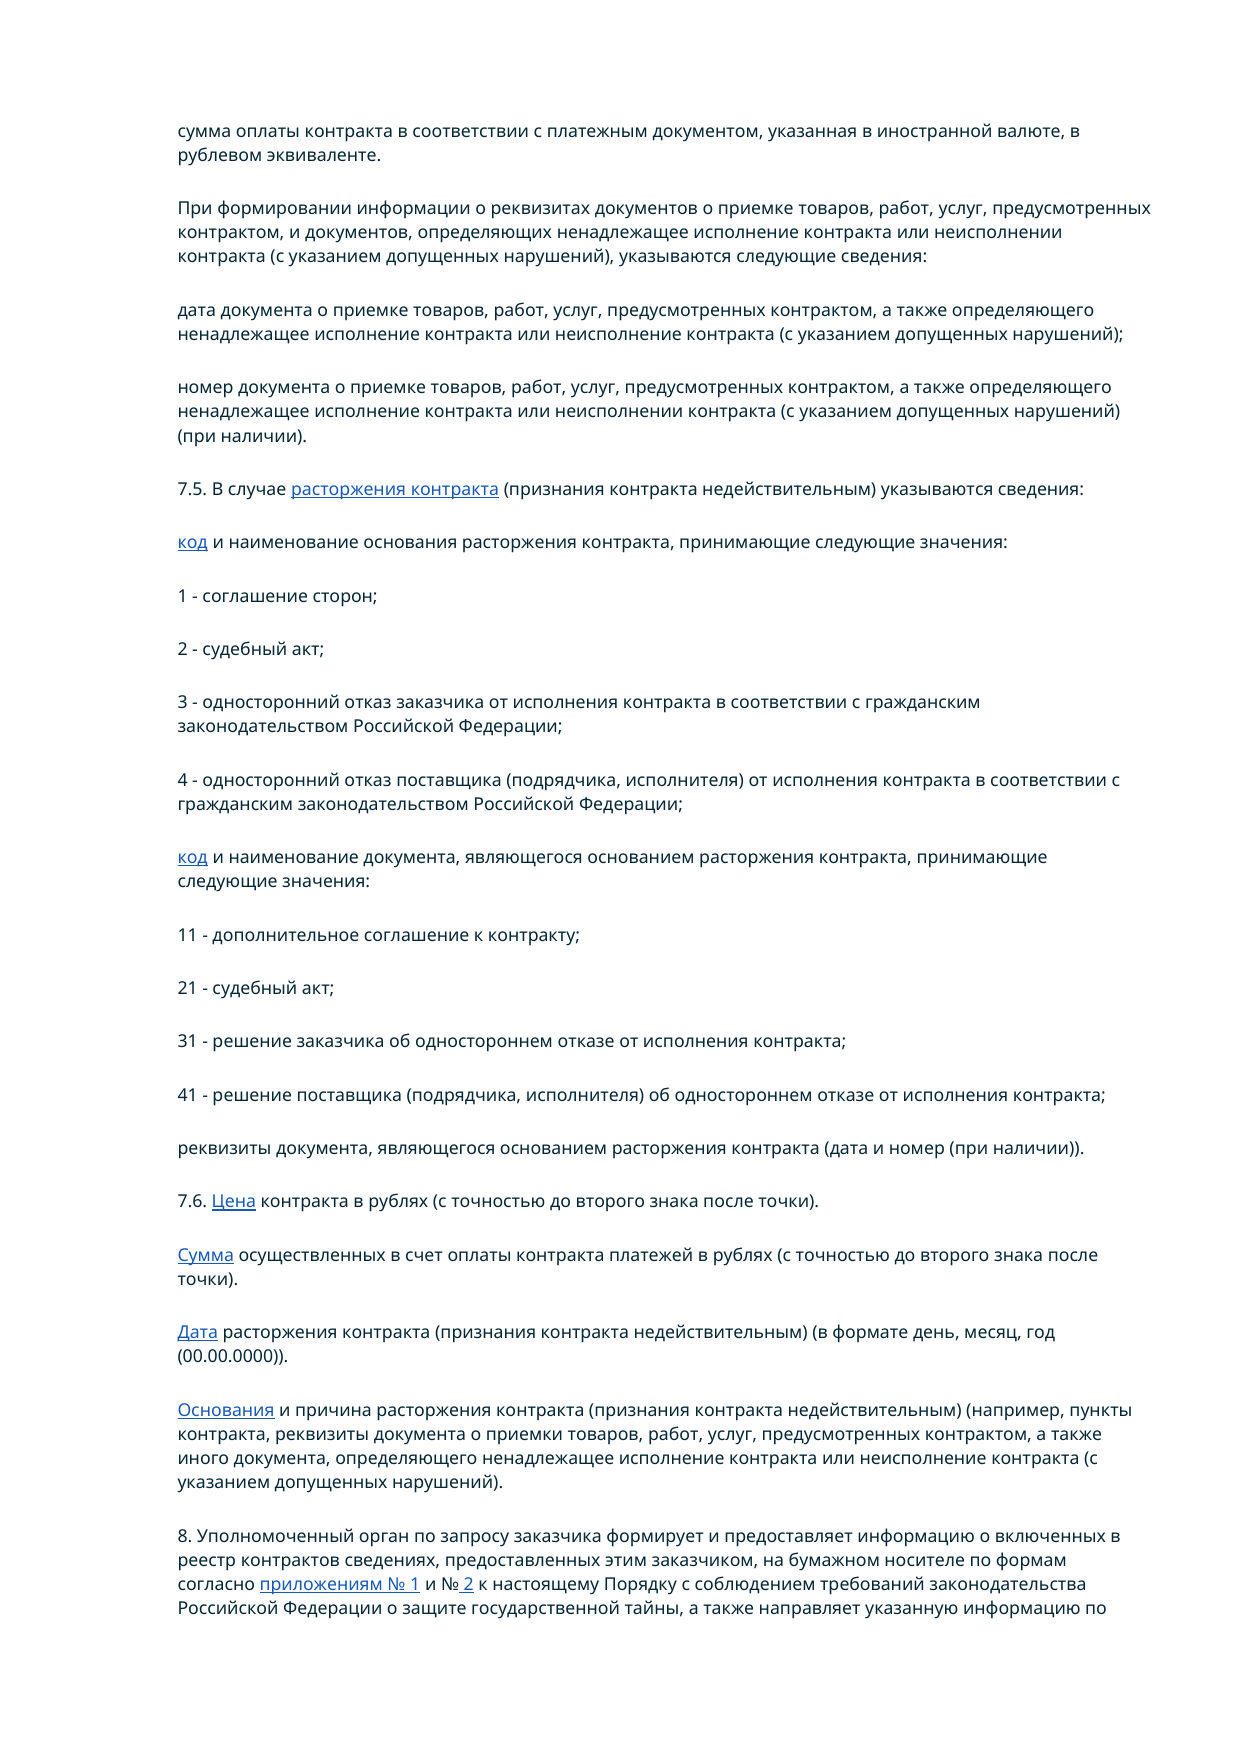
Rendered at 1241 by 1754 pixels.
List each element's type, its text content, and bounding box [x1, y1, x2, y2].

text 4 - односторонний отказ поставщика (подрядчика, исполнителя) от исполнения контракта в соответствии с гражданским законодательством Российской Федерации; [177, 767, 1152, 816]
text 2 - судебный акт; [177, 636, 1152, 661]
text 1 - соглашение сторон; [177, 583, 1152, 607]
text номер документа о приемке товаров, работ, услуг, предусмотренных контрактом, а также определяющего ненадлежащее исполнение контракта или неисполнении контракта (с указанием допущенных нарушений) (при наличии). [177, 375, 1152, 447]
text реквизиты документа, являющегося основанием расторжения контракта (дата и номер (при наличии)). [177, 1136, 1152, 1160]
text 11 - дополнительное соглашение к контракту; [177, 922, 1152, 946]
text дата документа о приемке товаров, работ, услуг, предусмотренных контрактом, а также определяющего ненадлежащее исполнение контракта или неисполнение контракта (с указанием допущенных нарушений); [177, 297, 1152, 346]
text Дата расторжения контракта (признания контракта недействительным) (в формате день, месяц, год (00.00.0000)). [177, 1320, 1152, 1368]
text Сумма осуществленных в счет оплаты контракта платежей в рублях (с точностью до второго знака после точки). [177, 1242, 1152, 1291]
text 3 - односторонний отказ заказчика от исполнения контракта в соответствии с гражданским законодательством Российской Федерации; [177, 690, 1152, 738]
text Основания и причина расторжения контракта (признания контракта недействительным) (например, пункты контракта, реквизиты документа о приемки товаров, работ, услуг, предусмотренных контрактом, а также иного документа, определяющего ненадлежащее исполнение контракта или неисполнение контракта (с указанием допущенных нарушений). [177, 1397, 1152, 1494]
text При формировании информации о реквизитах документов о приемке товаров, работ, услуг, предусмотренных контрактом, и документов, определяющих ненадлежащее исполнение контракта или неисполнении контракта (с указанием допущенных нарушений), указываются следующие сведения: [177, 196, 1152, 268]
text 41 - решение поставщика (подрядчика, исполнителя) об одностороннем отказе от исполнения контракта; [177, 1082, 1152, 1106]
text 21 - судебный акт; [177, 976, 1152, 1000]
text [177, 1523, 1152, 1620]
text 7.5. В случае расторжения контракта (признания контракта недействительным) указываются сведения: [177, 476, 1152, 501]
text код и наименование основания расторжения контракта, принимающие следующие значения: [177, 530, 1152, 554]
text код и наименование документа, являющегося основанием расторжения контракта, принимающие следующие значения: [177, 845, 1152, 893]
text сумма оплаты контракта в соответствии с платежным документом, указанная в иностранной валюте, в рублевом эквиваленте. [177, 118, 1152, 166]
text 31 - решение заказчика об одностороннем отказе от исполнения контракта; [177, 1029, 1152, 1053]
text 7.6. Цена контракта в рублях (с точностью до второго знака после точки). [177, 1189, 1152, 1213]
